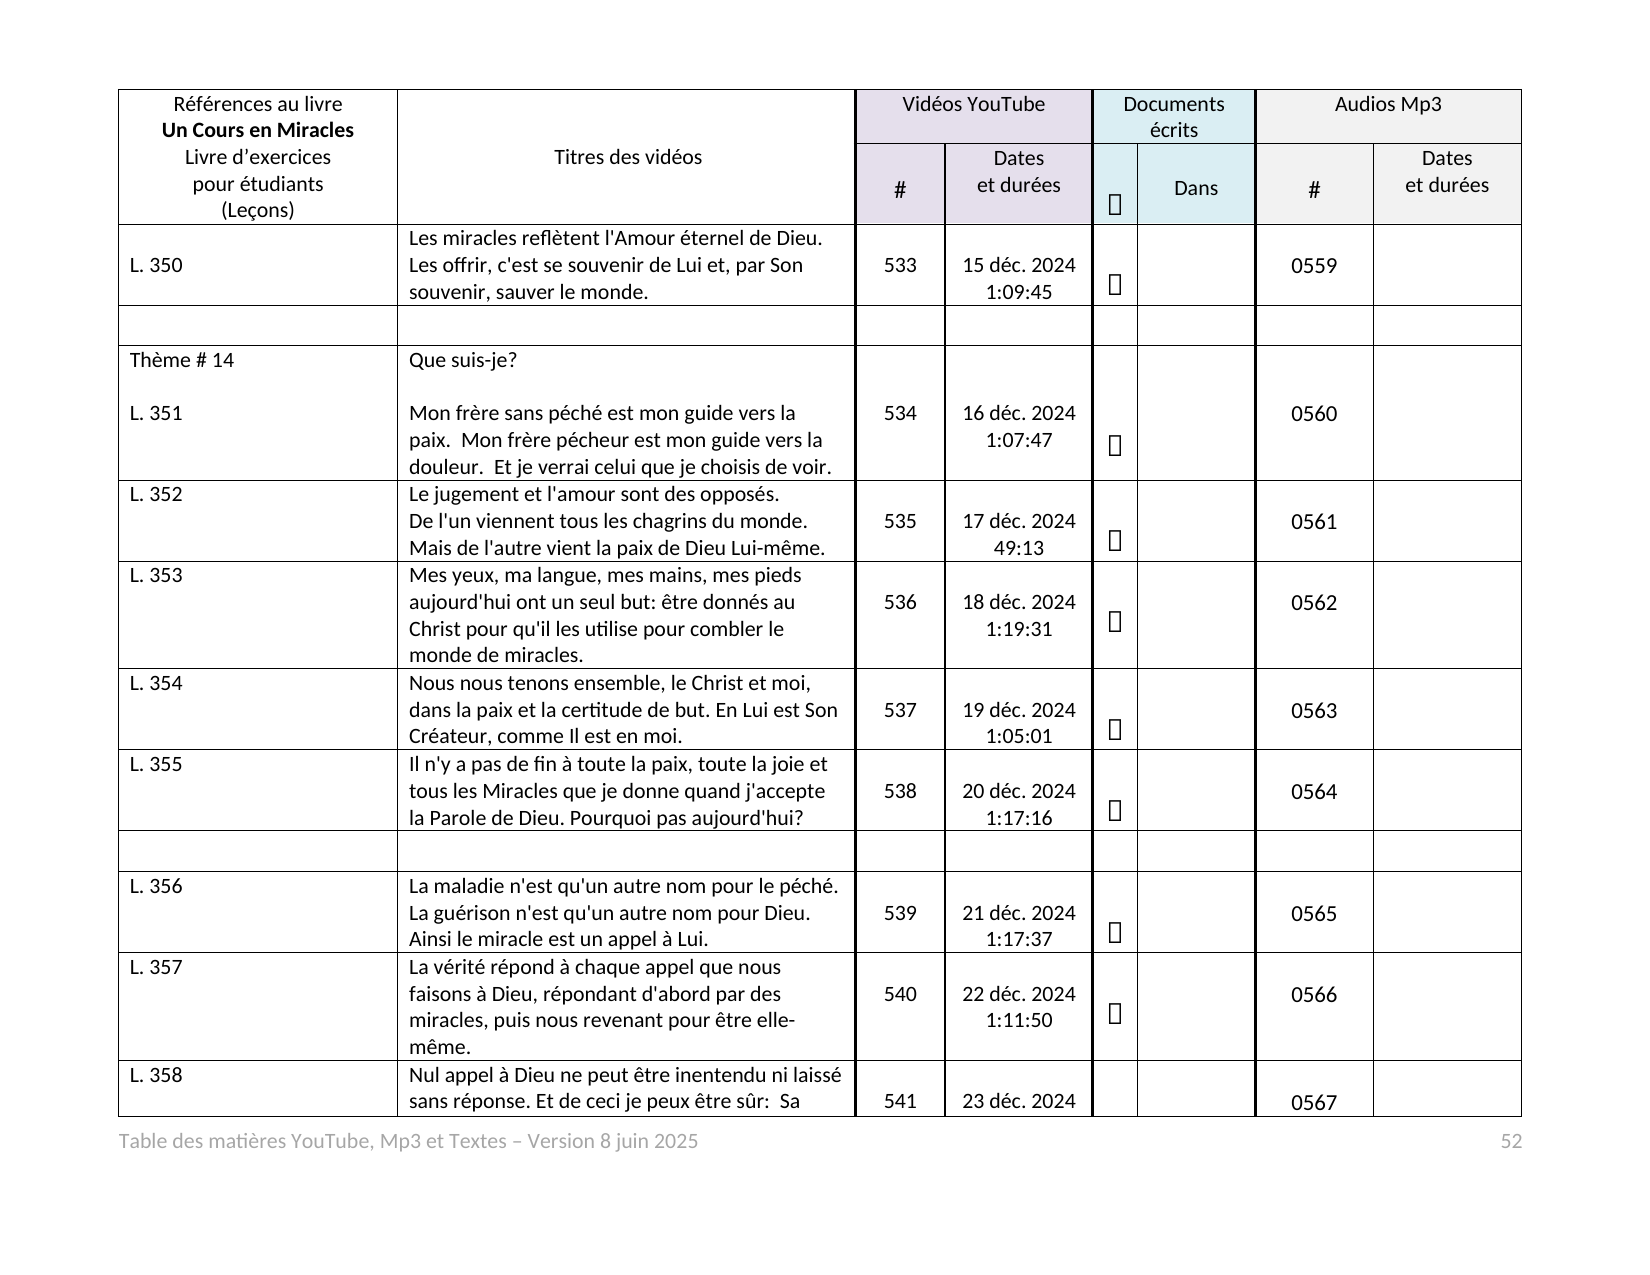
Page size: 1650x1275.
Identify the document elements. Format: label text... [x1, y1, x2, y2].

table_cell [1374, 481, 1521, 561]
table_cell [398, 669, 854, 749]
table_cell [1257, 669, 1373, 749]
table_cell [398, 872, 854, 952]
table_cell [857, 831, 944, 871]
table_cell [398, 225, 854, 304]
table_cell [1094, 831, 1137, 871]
table_cell Dates et durées [946, 144, 1091, 223]
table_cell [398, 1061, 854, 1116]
table_cell # [1257, 144, 1373, 223]
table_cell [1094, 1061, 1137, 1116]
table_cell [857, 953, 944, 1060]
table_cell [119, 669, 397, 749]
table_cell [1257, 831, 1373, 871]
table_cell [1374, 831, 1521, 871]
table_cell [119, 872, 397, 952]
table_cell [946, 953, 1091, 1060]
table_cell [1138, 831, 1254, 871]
table_cell Dates et durées [1374, 144, 1521, 223]
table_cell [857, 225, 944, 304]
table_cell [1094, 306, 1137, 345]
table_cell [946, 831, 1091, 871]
table_header Titres des vidéos [398, 90, 854, 223]
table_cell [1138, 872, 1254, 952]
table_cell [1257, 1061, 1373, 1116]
table_cell # [857, 144, 944, 223]
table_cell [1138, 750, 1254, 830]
table_header Audios Mp3 [1257, 90, 1521, 143]
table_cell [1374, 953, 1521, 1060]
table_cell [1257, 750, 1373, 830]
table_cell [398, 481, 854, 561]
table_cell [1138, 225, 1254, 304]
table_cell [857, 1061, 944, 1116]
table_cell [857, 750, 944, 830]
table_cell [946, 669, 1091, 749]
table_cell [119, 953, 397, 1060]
table_cell  [1094, 144, 1137, 223]
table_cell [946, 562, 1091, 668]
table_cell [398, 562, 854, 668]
table_cell Dans [1138, 144, 1254, 223]
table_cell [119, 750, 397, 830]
table_header Vidéos YouTube [857, 90, 1091, 143]
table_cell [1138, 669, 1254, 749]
table_header Références au livre Un Cours en Miracles Livre d’exercices pour étudiants (Leçons) [119, 90, 397, 223]
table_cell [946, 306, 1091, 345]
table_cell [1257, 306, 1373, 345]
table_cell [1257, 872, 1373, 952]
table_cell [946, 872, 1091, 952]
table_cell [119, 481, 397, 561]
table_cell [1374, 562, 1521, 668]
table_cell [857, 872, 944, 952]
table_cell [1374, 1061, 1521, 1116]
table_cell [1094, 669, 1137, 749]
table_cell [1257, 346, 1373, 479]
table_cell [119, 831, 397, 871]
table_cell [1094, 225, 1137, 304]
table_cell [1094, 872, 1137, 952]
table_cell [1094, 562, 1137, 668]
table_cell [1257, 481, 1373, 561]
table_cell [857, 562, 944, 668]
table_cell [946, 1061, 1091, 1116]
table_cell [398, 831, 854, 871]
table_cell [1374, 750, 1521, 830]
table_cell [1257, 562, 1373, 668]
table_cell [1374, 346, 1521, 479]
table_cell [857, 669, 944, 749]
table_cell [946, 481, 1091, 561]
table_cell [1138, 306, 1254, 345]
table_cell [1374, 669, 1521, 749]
table_header Documents écrits [1094, 90, 1254, 143]
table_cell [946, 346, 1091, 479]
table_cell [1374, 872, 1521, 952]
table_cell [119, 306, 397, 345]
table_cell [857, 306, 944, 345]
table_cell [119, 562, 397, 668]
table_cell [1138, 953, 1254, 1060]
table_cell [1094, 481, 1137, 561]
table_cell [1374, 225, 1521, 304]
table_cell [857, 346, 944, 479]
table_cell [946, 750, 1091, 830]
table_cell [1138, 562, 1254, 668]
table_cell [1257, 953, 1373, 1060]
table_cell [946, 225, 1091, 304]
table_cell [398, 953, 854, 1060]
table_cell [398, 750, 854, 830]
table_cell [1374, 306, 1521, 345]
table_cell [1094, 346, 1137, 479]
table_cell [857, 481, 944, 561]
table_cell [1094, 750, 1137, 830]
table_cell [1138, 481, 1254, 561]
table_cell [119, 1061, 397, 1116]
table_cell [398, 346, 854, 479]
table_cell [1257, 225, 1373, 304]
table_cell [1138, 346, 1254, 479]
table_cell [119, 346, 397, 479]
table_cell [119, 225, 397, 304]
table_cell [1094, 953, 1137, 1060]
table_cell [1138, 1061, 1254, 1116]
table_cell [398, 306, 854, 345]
